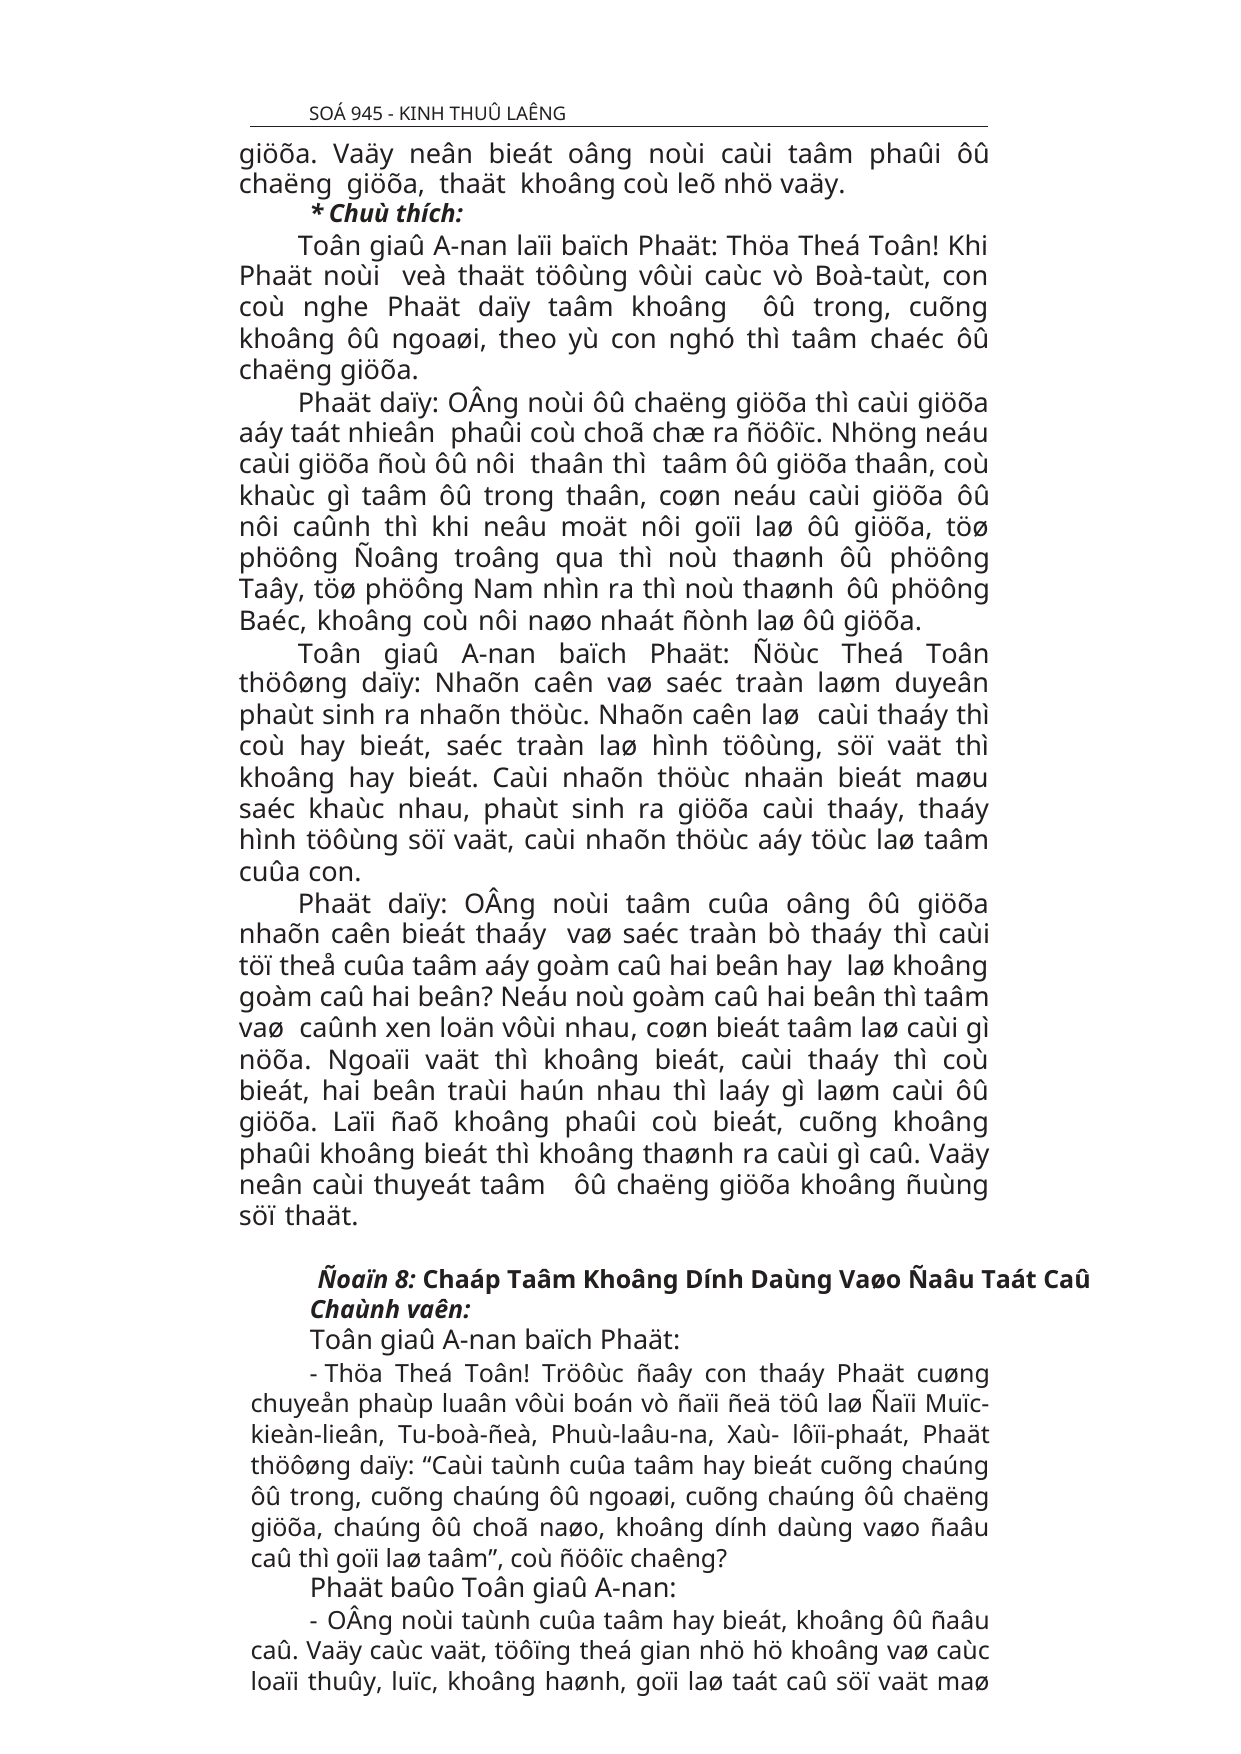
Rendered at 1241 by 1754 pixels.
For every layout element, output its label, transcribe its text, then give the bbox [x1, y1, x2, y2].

text Phaät daïy: OÂng noùi taâm cuûa oâng ôû giöõa nhaõn caên bieát thaáy vaø saéc traàn bò thaáy thì caùi töï theå cuûa taâm aáy goàm caû hai beân hay laø khoâng goàm caû hai beân? Neáu noù goàm caû hai beân thì taâm vaø caûnh xen loän vôùi nhau, coøn bieát taâm laø caùi gì nöõa. Ngoaïi vaät thì khoâng bieát, caùi thaáy thì coù bieát, hai beân traùi haún nhau thì laáy gì laøm caùi ôû giöõa. Laïi ñaõ khoâng phaûi coù bieát, cuõng khoâng phaûi khoâng bieát thì khoâng thaønh ra caùi gì caû. Vaäy neân caùi thuyeát taâm ôû chaëng giöõa khoâng ñuùng söï thaät. [239, 889, 990, 1234]
text Phaät daïy: OÂng noùi ôû chaëng giöõa thì caùi giöõa aáy taát nhieân phaûi coù choã chæ ra ñöôïc. Nhöng neáu caùi giöõa ñoù ôû nôi thaân thì taâm ôû giöõa thaân, coù khaùc gì taâm ôû trong thaân, coøn neáu caùi giöõa ôû nôi caûnh thì khi neâu moät nôi goïi laø ôû giöõa, töø phöông Ñoâng troâng qua thì noù thaønh ôû phöông Taây, töø phöông Nam nhìn ra thì noù thaønh ôû phöông Baéc, khoâng coù nôi naøo nhaát ñònh laø ôû giöõa. [239, 387, 990, 638]
text Toân giaû A-nan laïi baïch Phaät: Thöa Theá Toân! Khi Phaät noùi veà thaät töôùng vôùi caùc vò Boà-taùt, con coù nghe Phaät daïy taâm khoâng ôû trong, cuõng khoâng ôû ngoaøi, theo yù con nghó thì taâm chaéc ôû chaëng giöõa. [239, 231, 989, 387]
text Ñoaïn 8: Chaáp Taâm Khoâng Dính Daùng Vaøo Ñaâu Taát Caû [317, 1262, 1092, 1295]
list Chuù thích: [309, 201, 1092, 228]
text Toân giaû A-nan baïch Phaät: Ñöùc Theá Toân thöôøng daïy: Nhaõn caên vaø saéc traàn laøm duyeân phaùt sinh ra nhaõn thöùc. Nhaõn caên laø caùi thaáy thì coù hay bieát, saéc traàn laø hình töôùng, söï vaät thì khoâng hay bieát. Caùi nhaõn thöùc nhaän bieát maøu saéc khaùc nhau, phaùt sinh ra giöõa caùi thaáy, thaáy hình töôùng söï vaät, caùi nhaõn thöùc aáy töùc laø taâm cuûa con. [239, 638, 990, 889]
list Thöa Theá Toân! Tröôùc ñaây con thaáy Phaät cuøng chuyeån phaùp luaân vôùi boán vò ñaïi ñeä töû laø Ñaïi Muïc-kieàn-lieân, Tu-boà-ñeà, Phuù-laâu-na, Xaù- lôïi-phaát, Phaät thöôøng daïy: “Caùi taùnh cuûa taâm hay bieát cuõng chaúng ôû trong, cuõng chaúng ôû ngoaøi, cuõng chaúng ôû chaëng giöõa, chaúng ôû choã naøo, khoâng dính daùng vaøo ñaâu caû thì goïi laø taâm”, coù ñöôïc chaêng? [250, 1358, 990, 1575]
text Chaùnh vaên: [309, 1295, 1092, 1324]
text giöõa. Vaäy neân bieát oâng noùi caùi taâm phaûi ôû chaëng giöõa, thaät khoâng coù leõ nhö vaäy. [239, 138, 991, 201]
text Toân giaû A-nan baïch Phaät: [309, 1324, 1092, 1356]
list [250, 1604, 990, 1697]
text Phaät baûo Toân giaû A-nan: [309, 1575, 1092, 1603]
